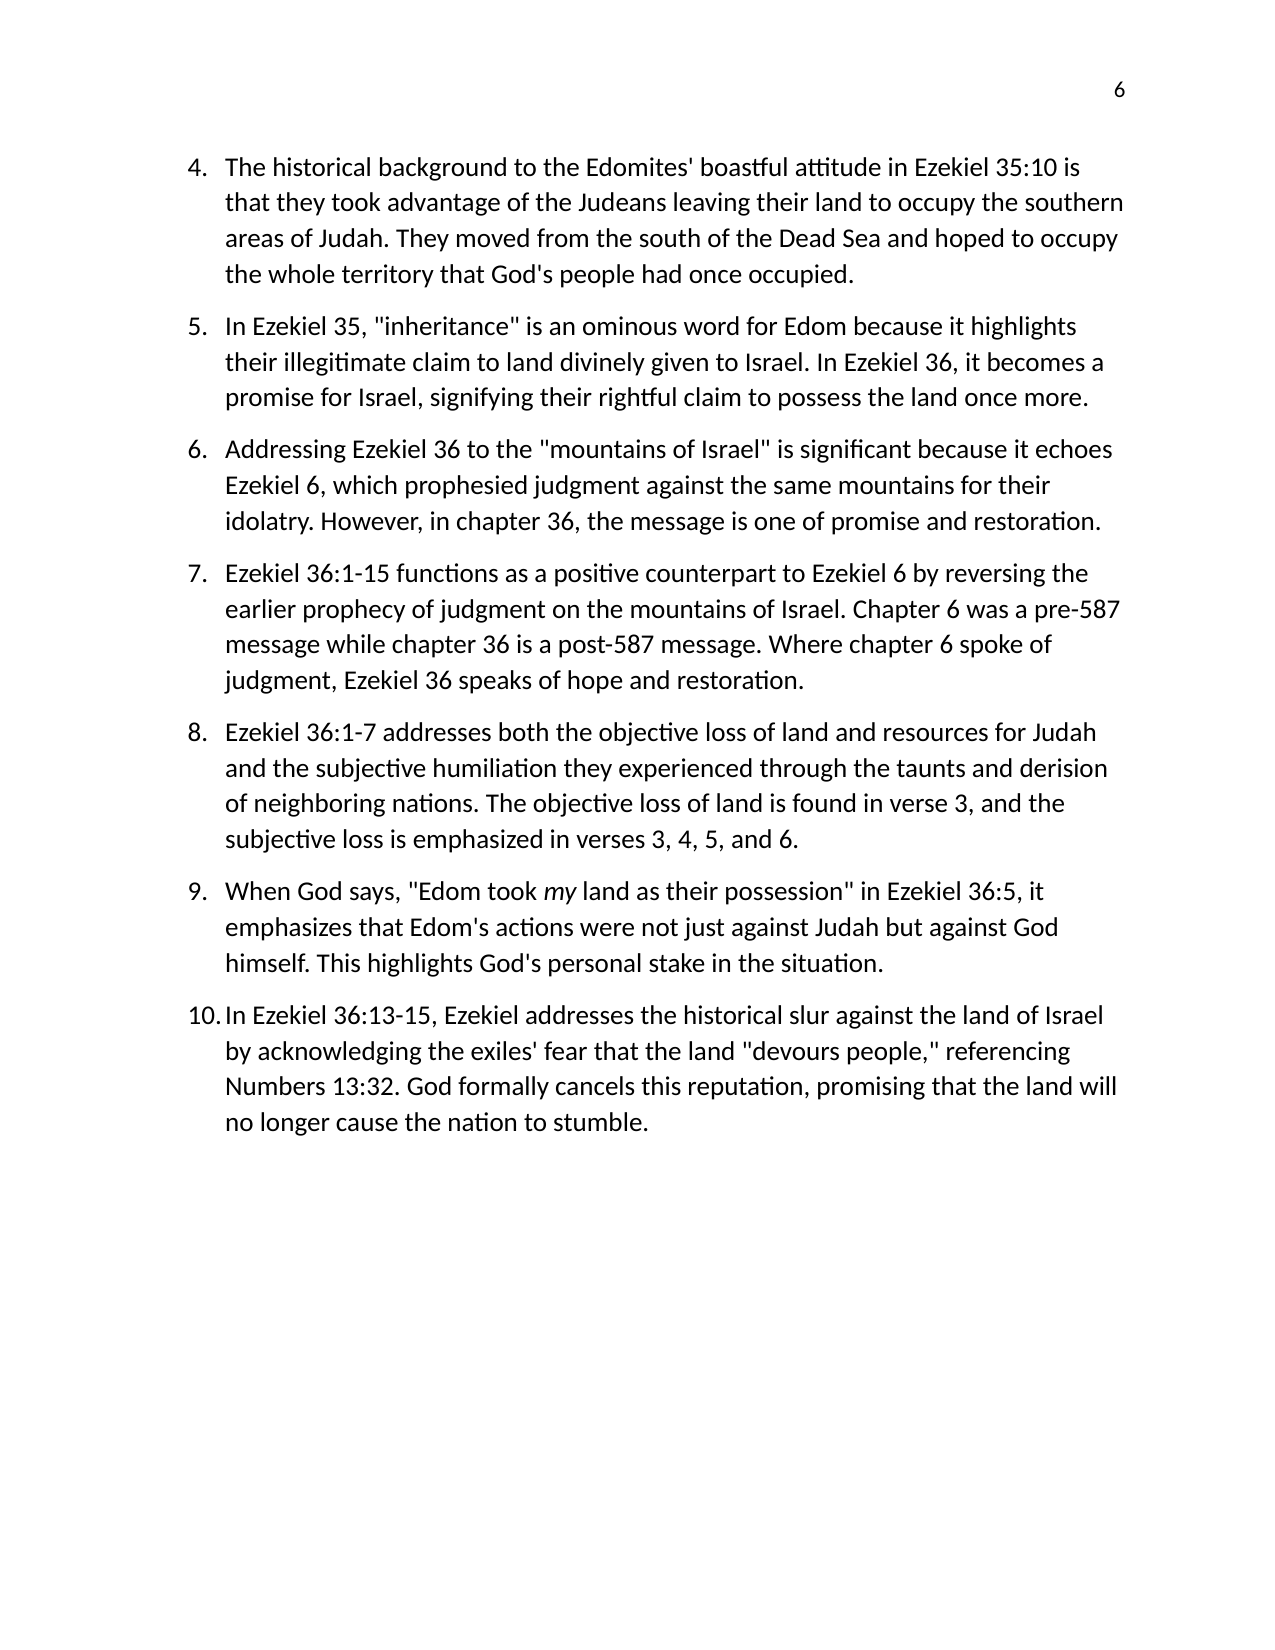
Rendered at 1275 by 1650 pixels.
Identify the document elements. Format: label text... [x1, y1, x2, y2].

list In Ezekiel 36:13-15, Ezekiel addresses the historical slur against the land of Israel by acknowledging the exiles' fear that the land "devours people," referencing Numbers 13:32. God formally cancels this reputation, promising that the land will no longer cause the nation to stumble. [187, 998, 1125, 1138]
list Addressing Ezekiel 36 to the "mountains of Israel" is significant because it echoes Ezekiel 6, which prophesied judgment against the same mountains for their idolatry. However, in chapter 36, the message is one of promise and restoration. [187, 433, 1125, 537]
list In Ezekiel 35, "inheritance" is an ominous word for Edom because it highlights their illegitimate claim to land divinely given to Israel. In Ezekiel 36, it becomes a promise for Israel, signifying their rightful claim to possess the land once more. [187, 309, 1125, 413]
list Ezekiel 36:1-15 functions as a positive counterpart to Ezekiel 6 by reversing the earlier prophecy of judgment on the mountains of Israel. Chapter 6 was a pre-587 message while chapter 36 is a post-587 message. Where chapter 6 spoke of judgment, Ezekiel 36 speaks of hope and restoration. [187, 556, 1125, 696]
list When God says, "Edom took my land as their possession" in Ezekiel 36:5, it emphasizes that Edom's actions were not just against Judah but against God himself. This highlights God's personal stake in the situation. [187, 874, 1125, 979]
list The historical background to the Edomites' boastful attitude in Ezekiel 35:10 is that they took advantage of the Judeans leaving their land to occupy the southern areas of Judah. They moved from the south of the Dead Sea and hoped to occupy the whole territory that God's people had once occupied. [187, 150, 1125, 290]
list Ezekiel 36:1-7 addresses both the objective loss of land and resources for Judah and the subjective humiliation they experienced through the taunts and derision of neighboring nations. The objective loss of land is found in verse 3, and the subjective loss is emphasized in verses 3, 4, 5, and 6. [187, 715, 1125, 855]
